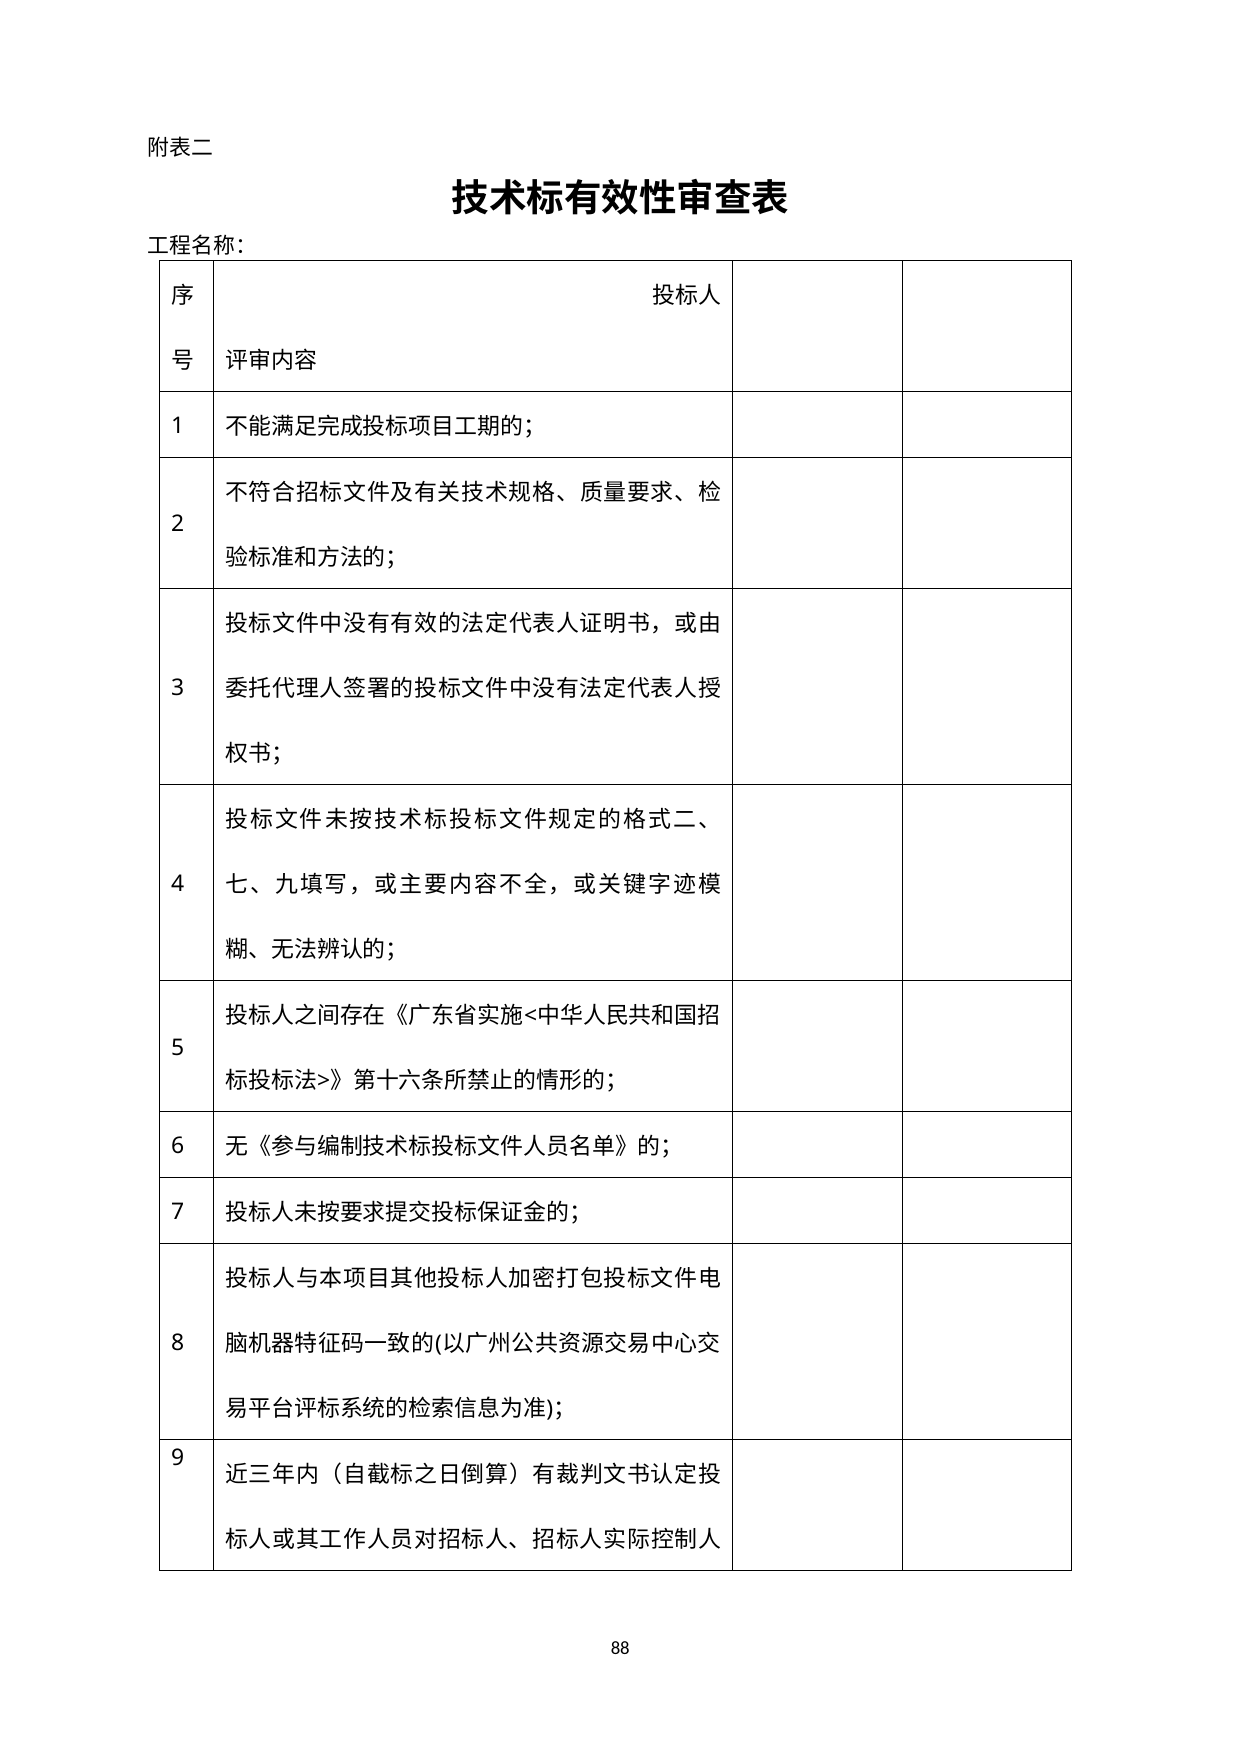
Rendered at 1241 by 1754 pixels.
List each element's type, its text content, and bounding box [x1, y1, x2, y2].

table_cell [733, 458, 902, 588]
table_cell 投标文件中没有有效的法定代表人证明书，或由委托代理人签署的投标文件中没有法定代表人授权书； [214, 589, 732, 784]
text 技术标有效性审查表 [148, 162, 1092, 227]
table_header [903, 261, 1071, 391]
table_cell [733, 785, 902, 980]
table_cell [733, 1112, 902, 1177]
table_cell [733, 1178, 902, 1243]
table_cell 7 [160, 1178, 213, 1243]
table_cell 9 [160, 1440, 213, 1570]
table_cell 6 [160, 1112, 213, 1177]
table_cell [903, 458, 1071, 588]
text 工程名称： [148, 227, 1092, 260]
table_cell 投标人之间存在《广东省实施<中华人民共和国招标投标法>》第十六条所禁止的情形的； [214, 981, 732, 1111]
table_cell 投标人未按要求提交投标保证金的； [214, 1178, 732, 1243]
table_cell [903, 1112, 1071, 1177]
table_cell 2 [160, 458, 213, 588]
table_cell [903, 1440, 1071, 1570]
table_cell [903, 1244, 1071, 1439]
table_cell [733, 1440, 902, 1570]
table_cell 3 [160, 589, 213, 784]
table_header 投标人 评审内容 [214, 261, 732, 391]
table_cell [903, 1178, 1071, 1243]
table_cell [903, 589, 1071, 784]
table_cell 无《参与编制技术标投标文件人员名单》的； [214, 1112, 732, 1177]
table_cell 1 [160, 392, 213, 457]
table_header [733, 261, 902, 391]
table_cell [733, 589, 902, 784]
table_cell 4 [160, 785, 213, 980]
table_cell [733, 392, 902, 457]
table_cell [214, 1440, 732, 1570]
table_cell [903, 981, 1071, 1111]
table_cell [903, 392, 1071, 457]
table_cell [733, 1244, 902, 1439]
table_cell 8 [160, 1244, 213, 1439]
table_cell 不符合招标文件及有关技术规格、质量要求、检验标准和方法的； [214, 458, 732, 588]
table_header 序号 [160, 261, 213, 391]
text 附表二 [148, 130, 1092, 162]
table_cell 5 [160, 981, 213, 1111]
table_cell [903, 785, 1071, 980]
table_cell 投标文件未按技术标投标文件规定的格式二、七、九填写，或主要内容不全，或关键字迹模糊、无法辨认的； [214, 785, 732, 980]
table_cell 投标人与本项目其他投标人加密打包投标文件电脑机器特征码一致的(以广州公共资源交易中心交易平台评标系统的检索信息为准)； [214, 1244, 732, 1439]
table_cell 不能满足完成投标项目工期的； [214, 392, 732, 457]
table_cell [733, 981, 902, 1111]
